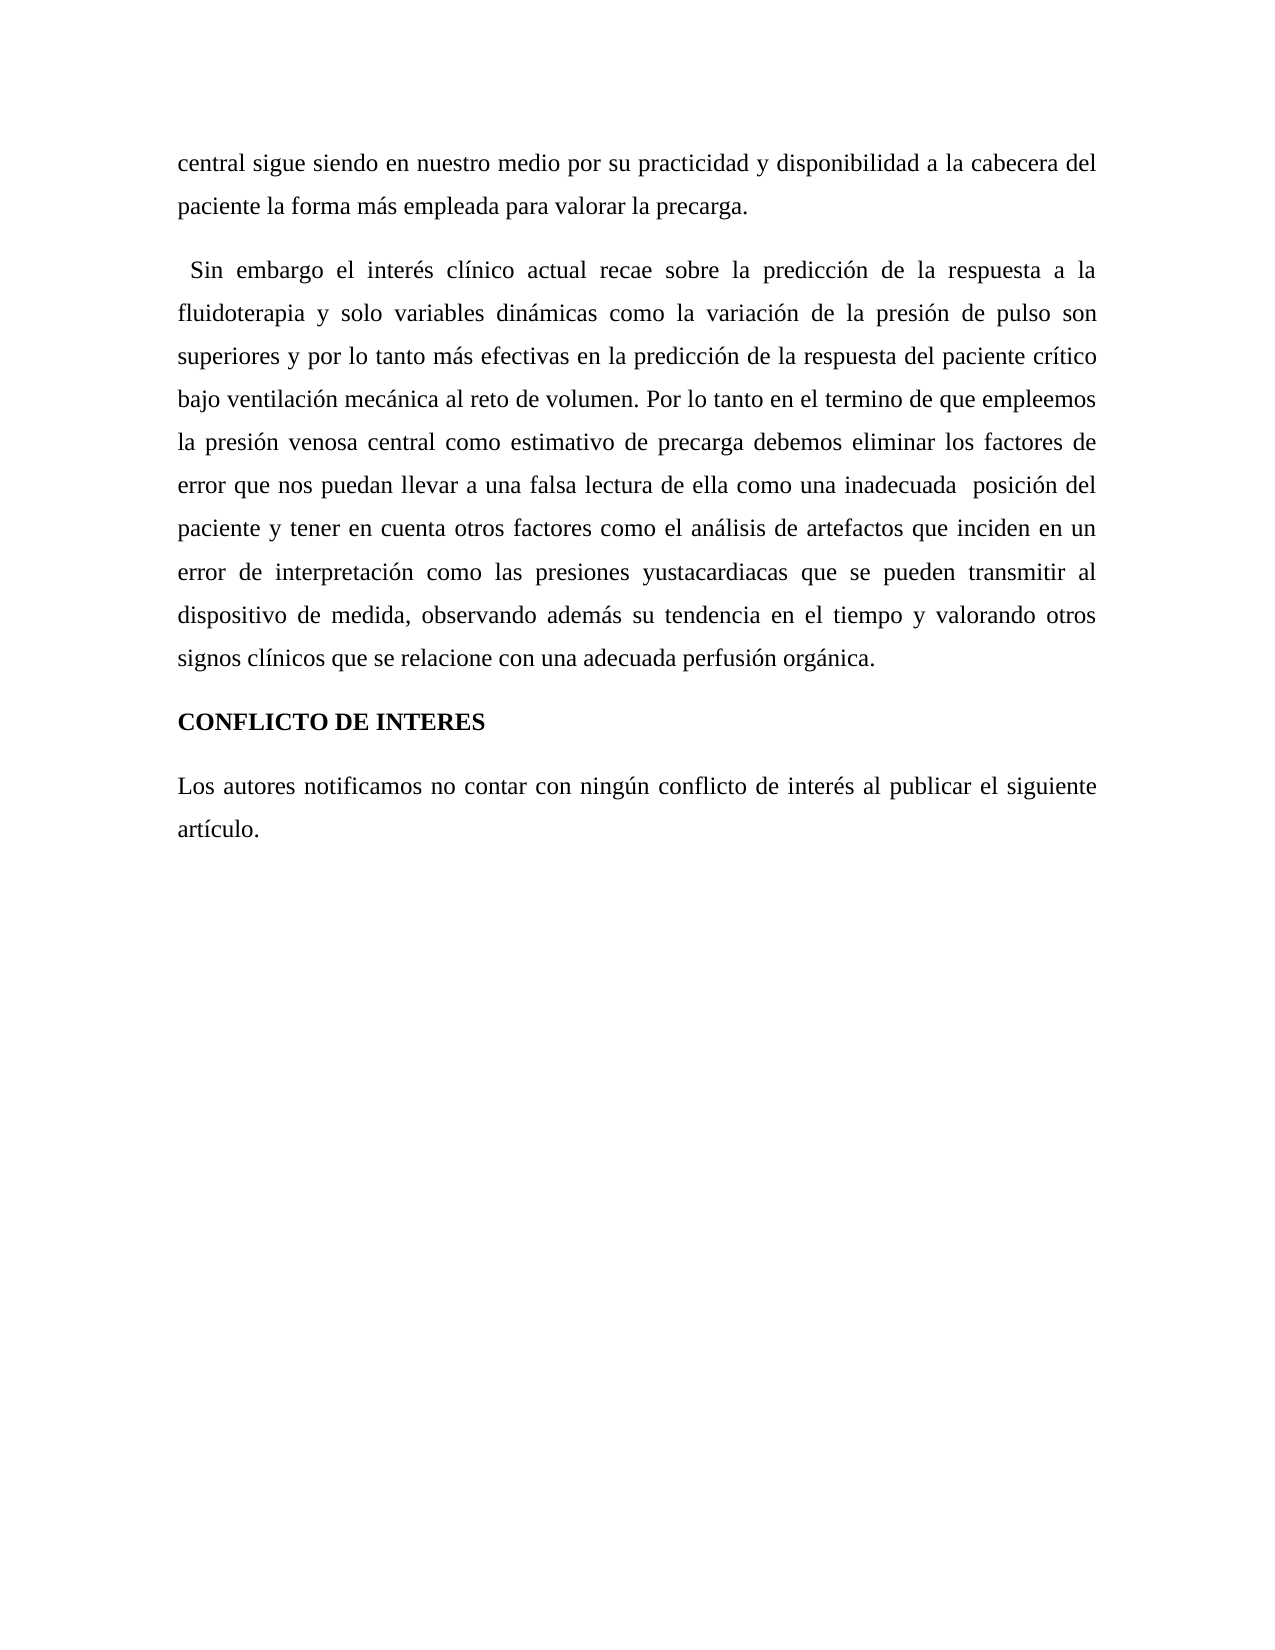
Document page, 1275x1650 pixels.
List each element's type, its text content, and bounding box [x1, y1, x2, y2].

text Sin embargo el interés clínico actual recae sobre la predicción de la respuesta a la fluidoterapia y solo variables dinámicas como la variación de la presión de pulso son superiores y por lo tanto más efectivas en la predicción de la respuesta del paciente crítico bajo ventilación mecánica al reto de volumen. Por lo tanto en el termino de que empleemos la presión venosa central como estimativo de precarga debemos eliminar los factores de error que nos puedan llevar a una falsa lectura de ella como una inadecuada posición del paciente y tener en cuenta otros factores como el análisis de artefactos que inciden en un error de interpretación como las presiones yustacardiacas que se pueden transmitir al dispositivo de medida, observando además su tendencia en el tiempo y valorando otros signos clínicos que se relacione con una adecuada perfusión orgánica. [177, 255, 1098, 672]
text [177, 148, 1098, 219]
text CONFLICTO DE INTERES [177, 707, 1098, 736]
text Los autores notificamos no contar con ningún conflicto de interés al publicar el siguiente artículo. [177, 771, 1098, 843]
